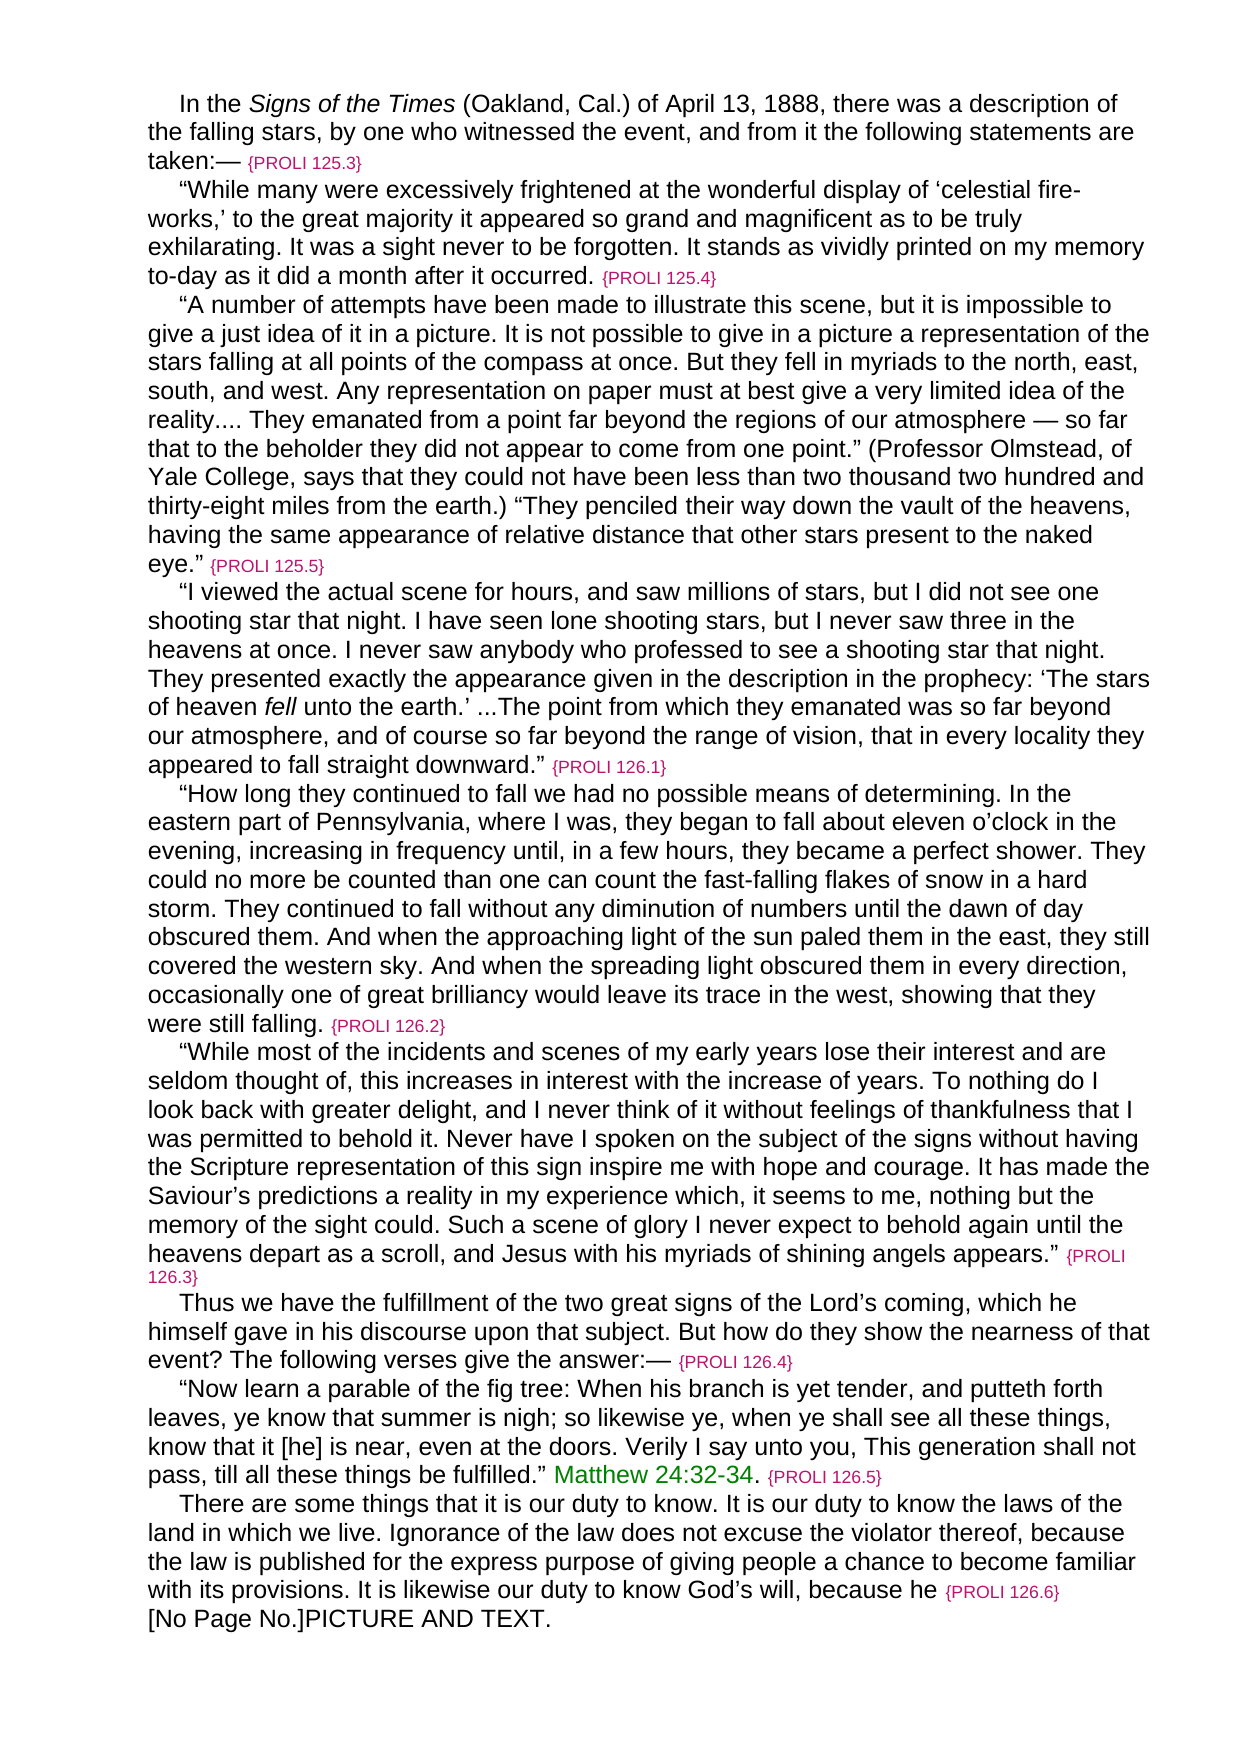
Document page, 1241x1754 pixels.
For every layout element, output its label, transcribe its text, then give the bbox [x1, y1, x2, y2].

text “I viewed the actual scene for hours, and saw millions of stars, but I did not see one shooting star that night. I have seen lone shooting stars, but I never saw three in the heavens at once. I never saw anybody who professed to see a shooting star that night. They presented exactly the appearance given in the description in the prophecy: ‘The stars of heaven fell unto the earth.’ ...The point from which they emanated was so far beyond our atmosphere, and of course so far beyond the range of vision, that in every locality they appeared to fall straight downward.” {PROLI 126.1} [148, 577, 1152, 778]
text [No Page No.]PICTURE AND TEXT. [148, 1604, 1152, 1633]
text “While many were excessively frightened at the wonderful display of ‘celestial fire-works,’ to the great majority it appeared so grand and magnificent as to be truly exhilarating. It was a sight never to be forgotten. It stands as vividly printed on my memory to-day as it did a month after it occurred. {PROLI 125.4} [148, 175, 1152, 290]
text Thus we have the fulfillment of the two great signs of the Lord’s coming, which he himself gave in his discourse upon that subject. But how do they show the nearness of that event? The following verses give the answer:— {PROLI 126.4} [148, 1288, 1152, 1374]
text “While most of the incidents and scenes of my early years lose their interest and are seldom thought of, this increases in interest with the increase of years. To nothing do I look back with greater delight, and I never think of it without feelings of thankfulness that I was permitted to behold it. Never have I spoken on the subject of the signs without having the Scripture representation of this sign inspire me with hope and courage. It has made the Saviour’s predictions a reality in my experience which, it seems to me, nothing but the memory of the sight could. Such a scene of glory I never expect to behold again until the heavens depart as a scroll, and Jesus with his myriads of shining angels appears.” {PROLI 126.3} [148, 1037, 1152, 1288]
text There are some things that it is our duty to know. It is our duty to know the laws of the land in which we live. Ignorance of the law does not excuse the violator thereof, because the law is published for the express purpose of giving people a chance to become familiar with its provisions. It is likewise our duty to know God’s will, because he {PROLI 126.6} [148, 1489, 1152, 1604]
text In the Signs of the Times (Oakland, Cal.) of April 13, 1888, there was a description of the falling stars, by one who witnessed the event, and from it the following statements are taken:— {PROLI 125.3} [148, 88, 1152, 175]
text “A number of attempts have been made to illustrate this scene, but it is impossible to give a just idea of it in a picture. It is not possible to give in a picture a representation of the stars falling at all points of the compass at once. But they fell in myriads to the north, east, south, and west. Any representation on paper must at best give a very limited idea of the reality.... They emanated from a point far beyond the regions of our atmosphere — so far that to the beholder they did not appear to come from one point.” (Professor Olmstead, of Yale College, says that they could not have been less than two thousand two hundred and thirty-eight miles from the earth.) “They penciled their way down the vault of the heavens, having the same appearance of relative distance that other stars present to the naked eye.” {PROLI 125.5} [148, 290, 1152, 577]
text “How long they continued to fall we had no possible means of determining. In the eastern part of Pennsylvania, where I was, they began to fall about eleven o’clock in the evening, increasing in frequency until, in a few hours, they became a perfect shower. They could no more be counted than one can count the fast-falling flakes of snow in a hard storm. They continued to fall without any diminution of numbers until the dawn of day obscured them. And when the approaching light of the sun paled them in the east, they still covered the western sky. And when the spreading light obscured them in every direction, occasionally one of great brilliancy would leave its trace in the west, showing that they were still falling. {PROLI 126.2} [148, 778, 1152, 1037]
text “Now learn a parable of the fig tree: When his branch is yet tender, and putteth forth leaves, ye know that summer is nigh; so likewise ye, when ye shall see all these things, know that it [he] is near, even at the doors. Verily I say unto you, This generation shall not pass, till all these things be fulfilled.” Matthew 24:32-34. {PROLI 126.5} [148, 1374, 1152, 1489]
